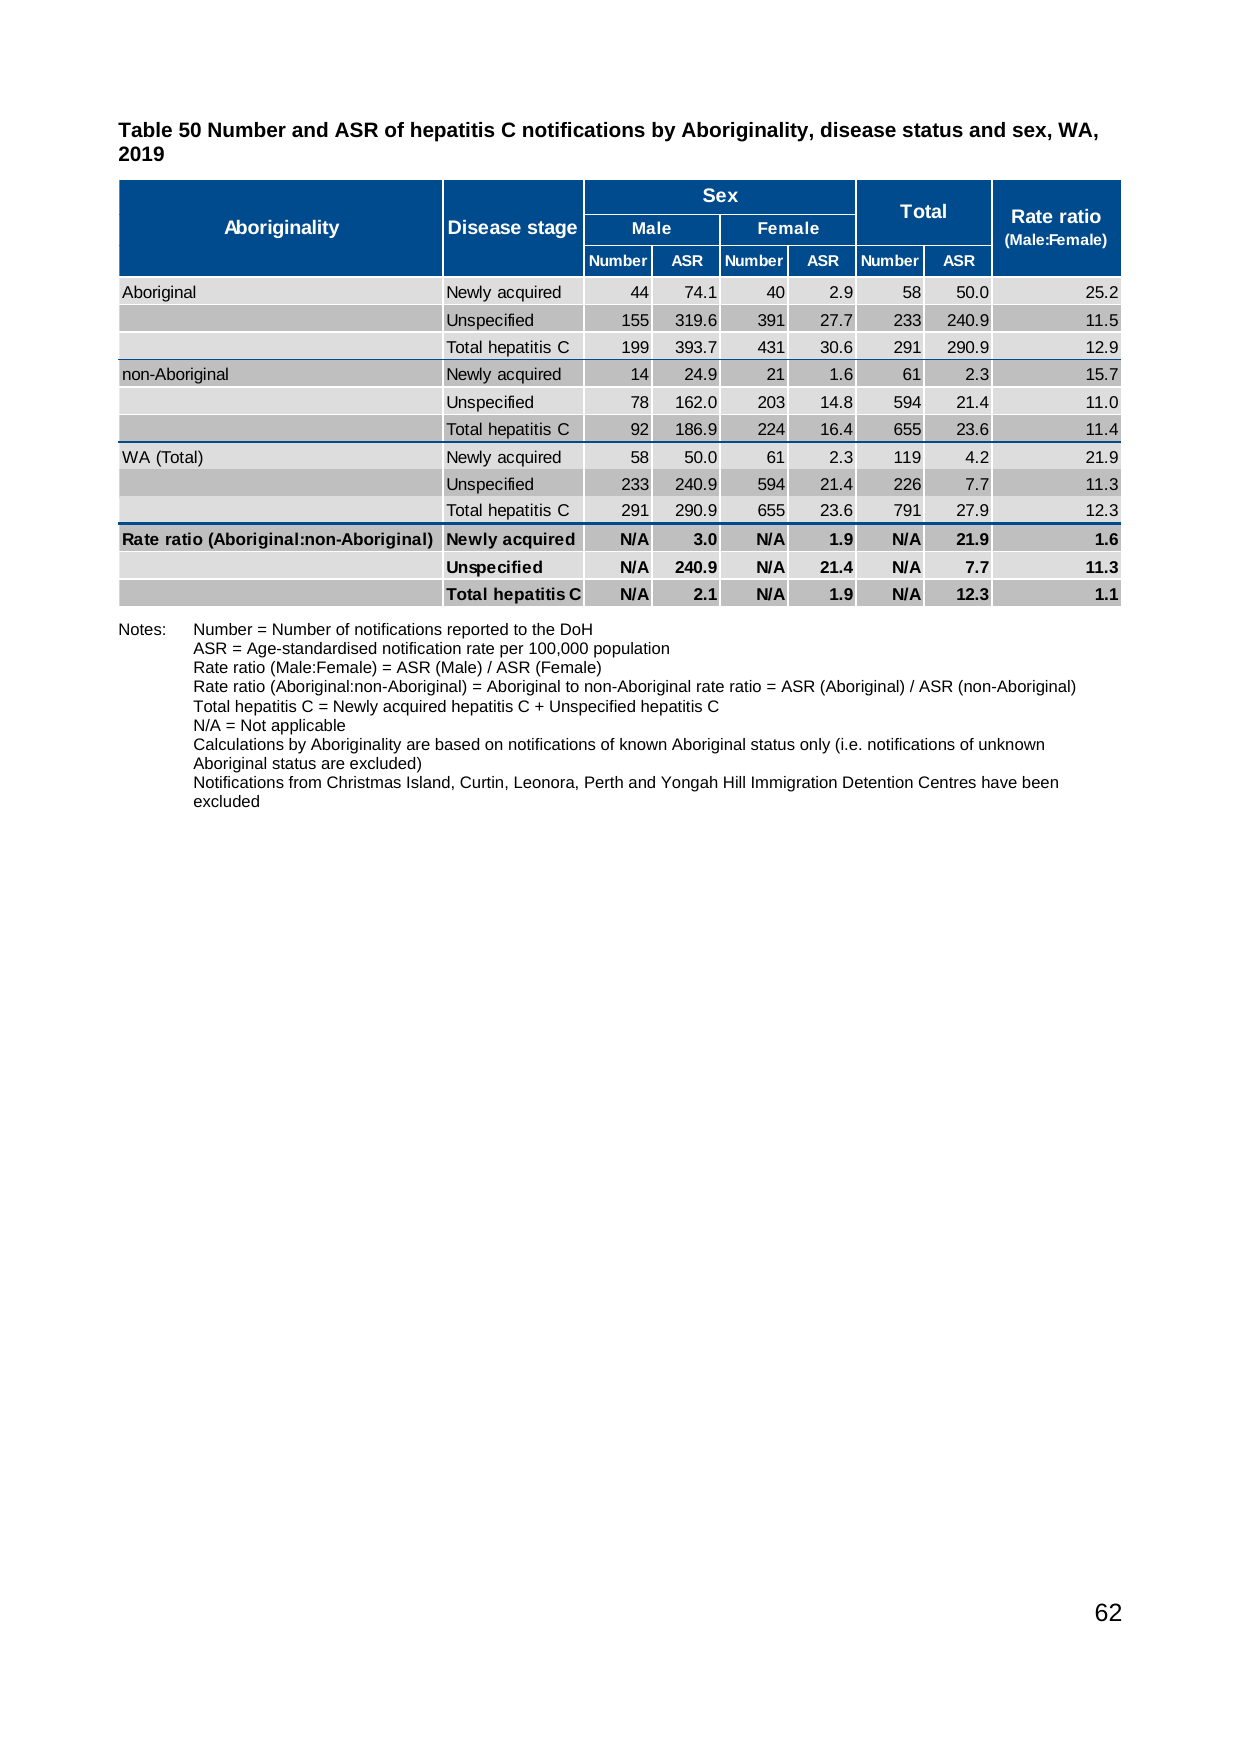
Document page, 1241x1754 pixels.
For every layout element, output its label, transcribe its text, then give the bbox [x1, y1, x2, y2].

text Notifications from Christmas Island, Curtin, Leonora, Perth and Yongah Hill Immigration Detention Centres have been excluded [193, 773, 1122, 811]
text N/A = Not applicable [118, 716, 1122, 735]
text Table 50 Number and ASR of hepatitis C notifications by Aboriginality, disease status and sex, WA, 2019 [118, 118, 1122, 166]
text Total hepatitis C = Newly acquired hepatitis C + Unspecified hepatitis C [118, 696, 1122, 716]
text Notes: Number = Number of notifications reported to the DoH [118, 620, 1122, 639]
text Rate ratio (Male:Female) = ASR (Male) / ASR (Female) [118, 658, 1122, 677]
text Calculations by Aboriginality are based on notifications of known Aboriginal status only (i.e. notifications of unknown Aboriginal status are excluded) [193, 735, 1122, 773]
text ASR = Age-standardised notification rate per 100,000 population [118, 639, 1122, 658]
text Rate ratio (Aboriginal:non-Aboriginal) = Aboriginal to non-Aboriginal rate ratio = ASR (Aboriginal) / ASR (non-Aboriginal) [118, 677, 1122, 696]
